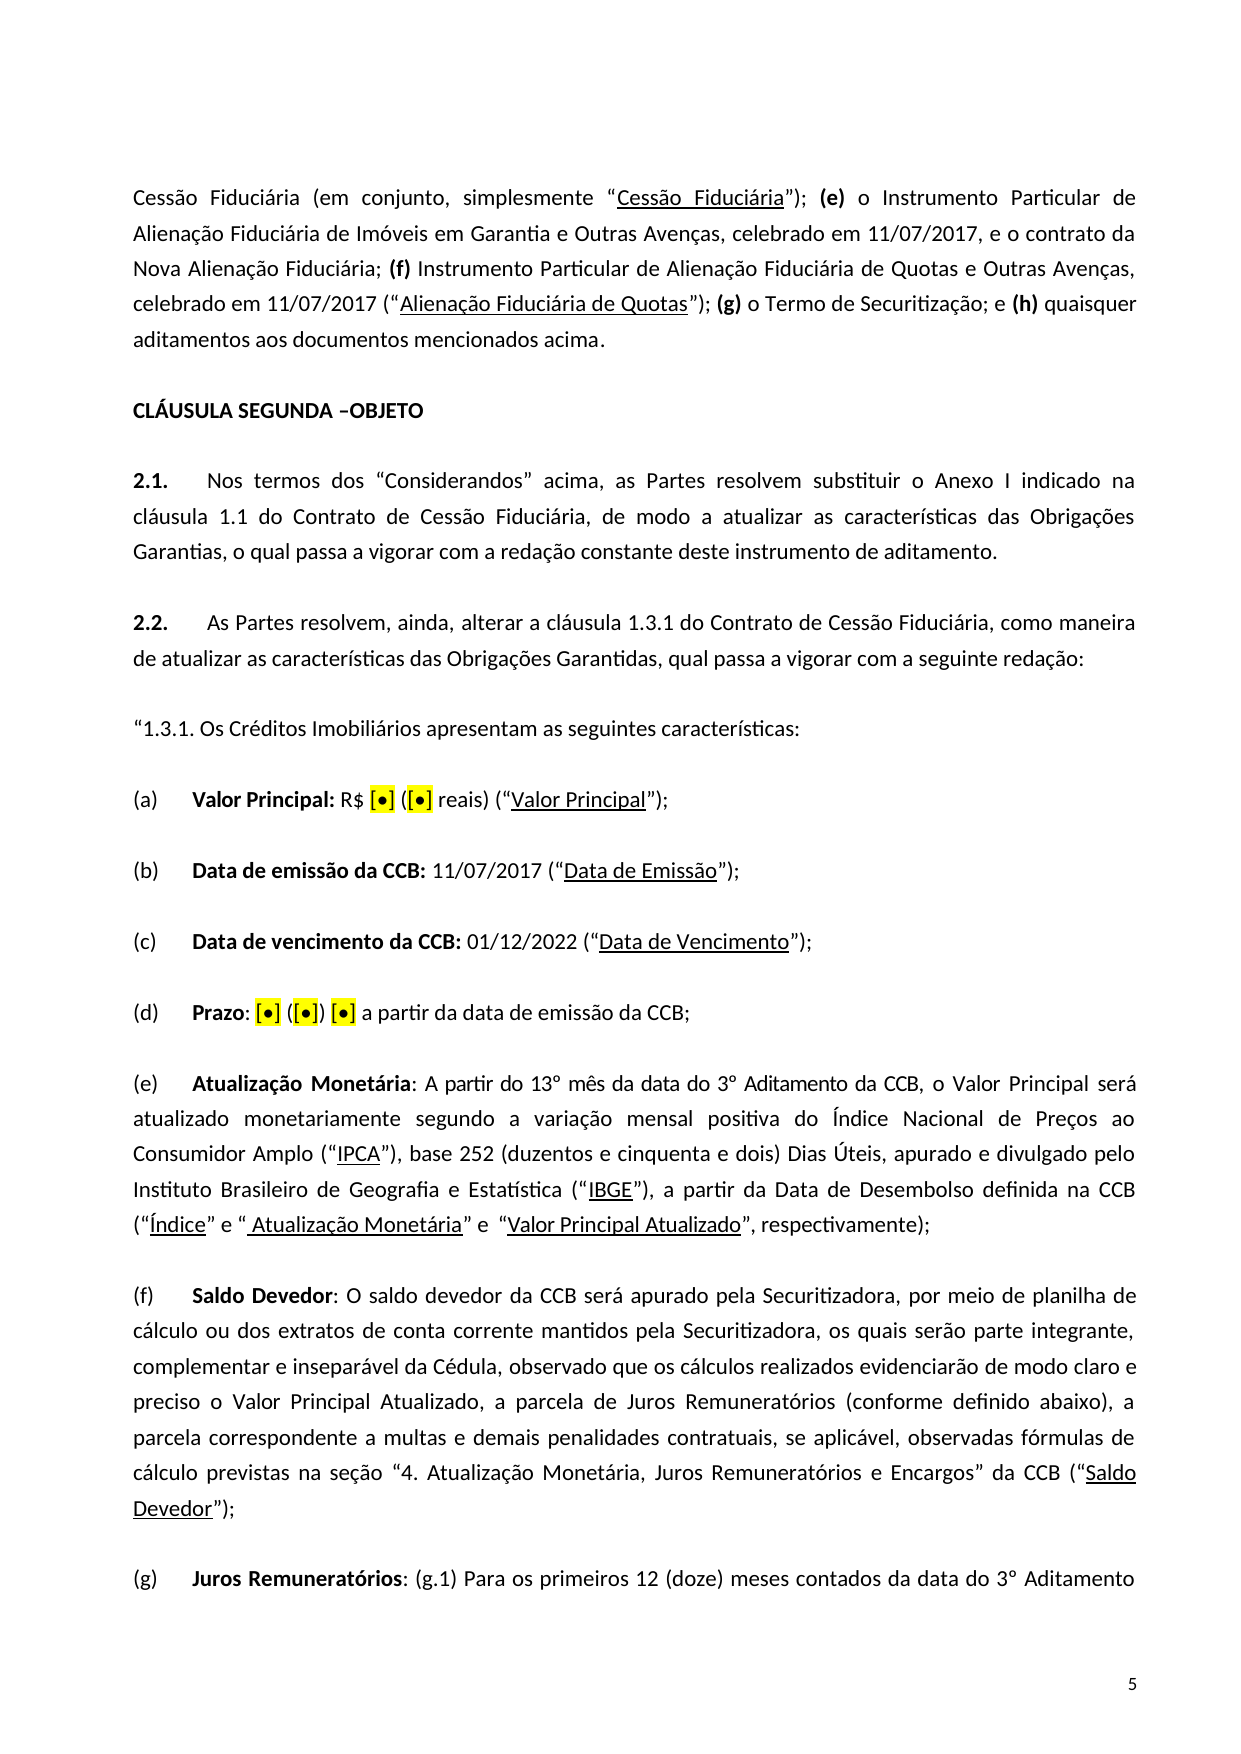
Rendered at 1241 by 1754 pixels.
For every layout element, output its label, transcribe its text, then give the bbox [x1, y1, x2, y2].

list Valor Principal: R$ [•] ([•] reais) (“Valor Principal”); [133, 779, 1137, 815]
list Saldo Devedor: O saldo devedor da CCB será apurado pela Securitizadora, por meio de planilha de cálculo ou dos extratos de conta corrente mantidos pela Securitizadora, os quais serão parte integrante, complementar e inseparável da Cédula, observado que os cálculos realizados evidenciarão de modo claro e preciso o Valor Principal Atualizado, a parcela de Juros Remuneratórios (conforme definido abaixo), a parcela correspondente a multas e demais penalidades contratuais, se aplicável, observadas fórmulas de cálculo previstas na seção “4. Atualização Monetária, Juros Remuneratórios e Encargos” da CCB (“Saldo Devedor”); [133, 1275, 1137, 1523]
text “1.3.1. Os Créditos Imobiliários apresentam as seguintes características: [133, 708, 1137, 744]
list Atualização Monetária: A partir do 13º mês da data do 3º Aditamento da CCB, o Valor Principal será atualizado monetariamente segundo a variação mensal positiva do Índice Nacional de Preços ao Consumidor Amplo (“IPCA”), base 252 (duzentos e cinquenta e dois) Dias Úteis, apurado e divulgado pelo Instituto Brasileiro de Geografia e Estatística (“IBGE”), a partir da Data de Desembolso definida na CCB (“Índice” e “ Atualização Monetária” e “Valor Principal Atualizado”, respectivamente); [133, 1063, 1137, 1240]
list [133, 1558, 1137, 1594]
list CLÁUSULA SEGUNDA –OBJETO [133, 390, 1137, 425]
list Data de emissão da CCB: 11/07/2017 (“Data de Emissão”); [133, 850, 1137, 886]
list Data de vencimento da CCB: 01/12/2022 (“Data de Vencimento”); [133, 921, 1137, 956]
list Nos termos dos “Considerandos” acima, as Partes resolvem substituir o Anexo I indicado na cláusula 1.1 do Contrato de Cessão Fiduciária, de modo a atualizar as características das Obrigações Garantias, o qual passa a vigorar com a redação constante deste instrumento de aditamento. [133, 461, 1137, 567]
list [133, 177, 1137, 354]
list Prazo: [•] ([•]) [•] a partir da data de emissão da CCB; [133, 992, 1137, 1027]
list As Partes resolvem, ainda, alterar a cláusula 1.3.1 do Contrato de Cessão Fiduciária, como maneira de atualizar as características das Obrigações Garantidas, qual passa a vigorar com a seguinte redação: [133, 602, 1137, 673]
